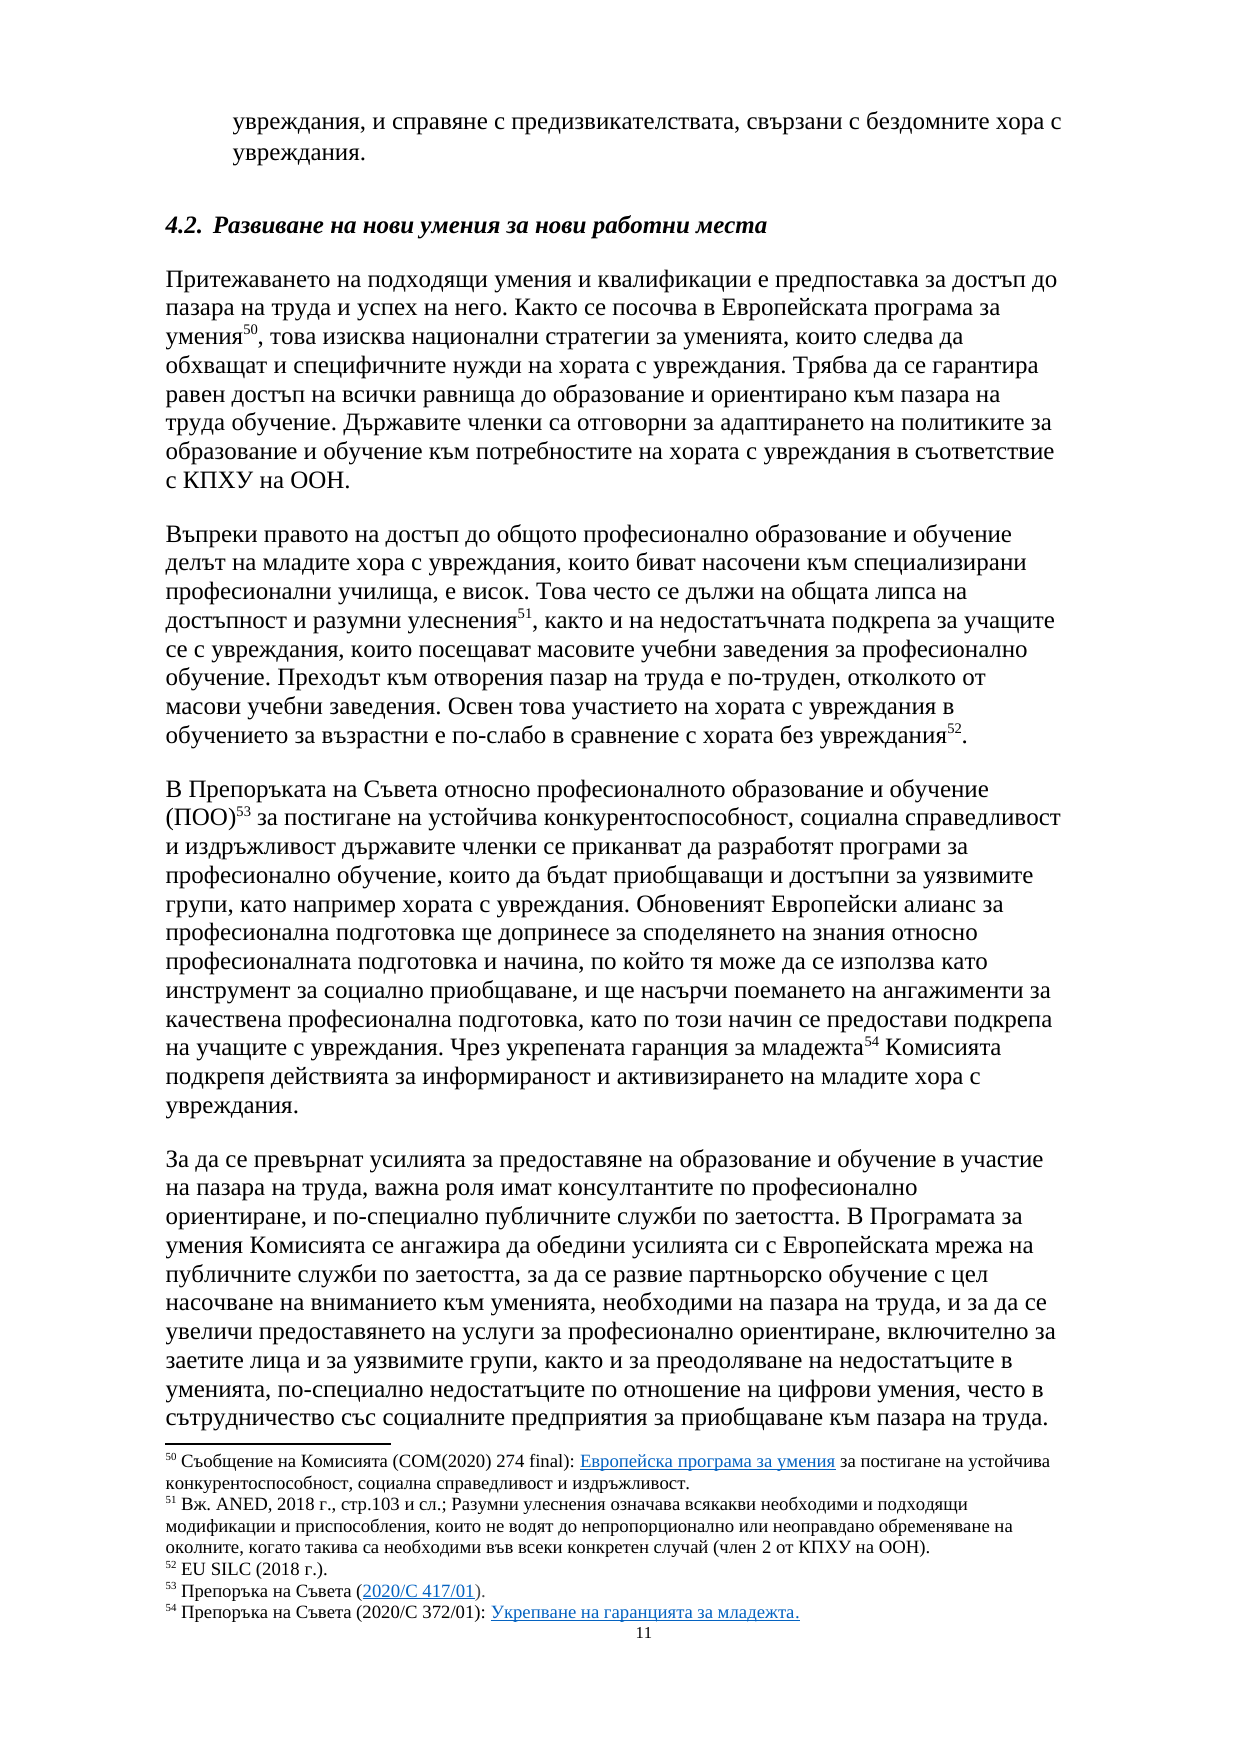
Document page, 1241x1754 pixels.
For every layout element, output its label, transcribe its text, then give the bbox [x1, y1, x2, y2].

text В Препоръката на Съвета относно професионалното образование и обучение (ПОО) за постигане на устойчива конкурентоспособност, социална справедливост и издръжливост държавите членки се приканват да разработят програми за професионално обучение, които да бъдат приобщаващи и достъпни за уязвимите групи, като например хората с увреждания. Обновеният Европейски алианс за професионална подготовка ще допринесе за споделянето на знания относно професионалната подготовка и начина, по който тя може да се използва като инструмент за социално приобщаване, и ще насърчи поемането на ангажименти за качествена професионална подготовка, като по този начин се предостави подкрепа на учащите с увреждания. Чрез укрепената гаранция за младежта Комисията подкрепя действията за информираност и активизирането на младите хора с увреждания. [165, 774, 1063, 1119]
subtitle Развиване на нови умения за нови работни места [165, 210, 1063, 239]
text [165, 1144, 1063, 1431]
text Притежаването на подходящи умения и квалификации е предпоставка за достъп до пазара на труда и успех на него. Както се посочва в Европейската програма за умения, това изисква национални стратегии за уменията, които следва да обхващат и специфичните нужди на хората с увреждания. Трябва да се гарантира равен достъп на всички равнища до образование и ориентирано към пазара на труда обучение. Държавите членки са отговорни за адаптирането на политиките за образование и обучение към потребностите на хората с увреждания в съответствие с КПХУ на ООН. [165, 264, 1063, 494]
text Въпреки правото на достъп до общото професионално образование и обучение делът на младите хора с увреждания, които биват насочени към специализирани професионални училища, е висок. Това често се дължи на общата липса на достъпност и разумни улеснения, както и на недостатъчната подкрепа за учащите се с увреждания, които посещават масовите учебни заведения за професионално обучение. Преходът към отворения пазар на труда е по-труден, отколкото от масови учебни заведения. Освен това участието на хората с увреждания в обучението за възрастни е по-слабо в сравнение с хората без увреждания. [165, 519, 1063, 749]
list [195, 106, 1063, 166]
